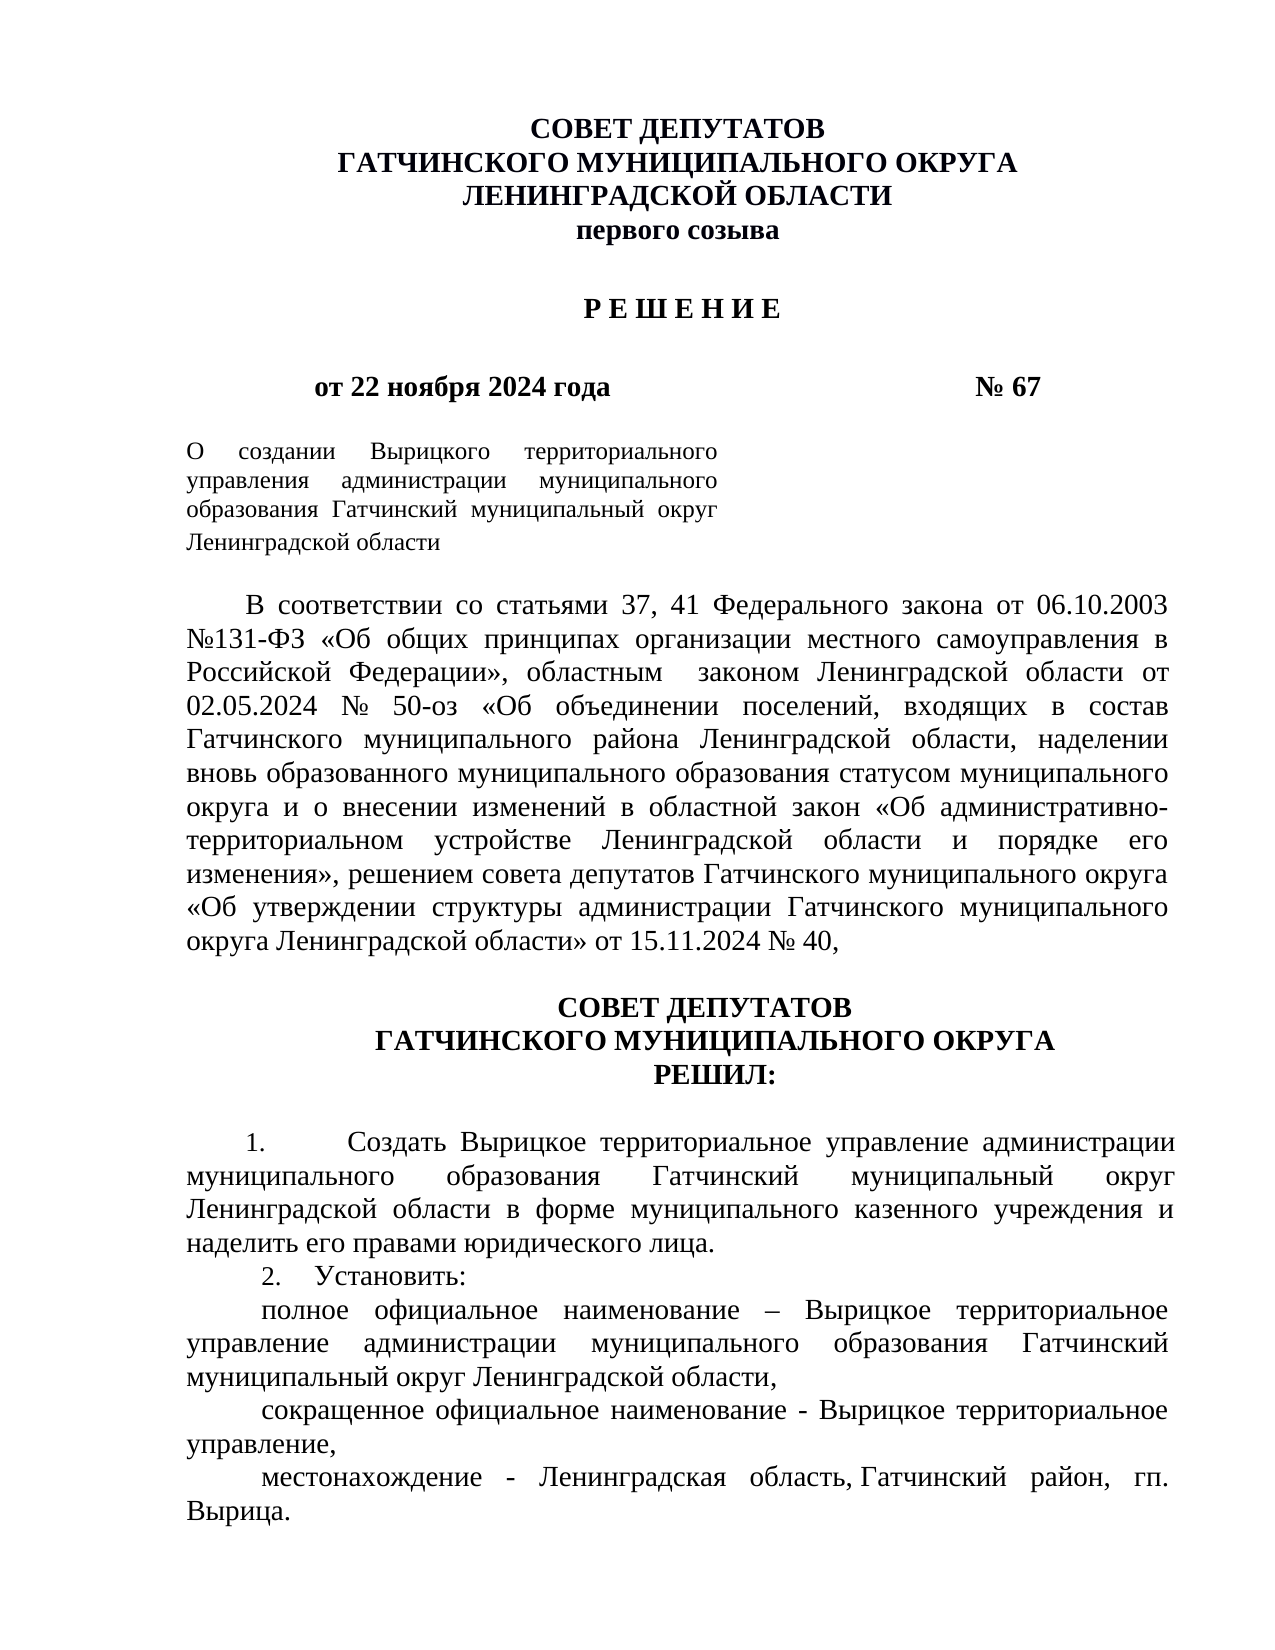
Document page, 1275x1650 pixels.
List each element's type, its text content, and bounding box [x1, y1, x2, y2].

text ГАТЧИНСКОГО МУНИЦИПАЛЬНОГО ОКРУГА [186, 145, 1169, 178]
text сокращенное официальное наименование - Вырицкое территориальное управление, [186, 1392, 1169, 1459]
text полное официальное наименование – Вырицкое территориальное управление администрации муниципального образования Гатчинский муниципальный округ Ленинградской области, [186, 1292, 1169, 1392]
text О создании Вырицкого территориального управления администрации муниципального образования Гатчинский муниципальный округ Ленинградской области [186, 436, 718, 556]
text первого созыва [186, 212, 1169, 246]
text от 22 ноября 2024 года № 67 [186, 369, 1169, 403]
list Установить: [186, 1258, 1169, 1292]
text СОВЕТ ДЕПУТАТОВ [186, 111, 1169, 145]
list Создать Вырицкое территориальное управление администрации муниципального образования Гатчинский муниципальный округ Ленинградской области в форме муниципального казенного учреждения и наделить его правами юридического лица. [186, 1124, 1175, 1258]
list ГАТЧИНСКОГО МУНИЦИПАЛЬНОГО ОКРУГА [261, 1023, 1169, 1057]
text ЛЕНИНГРАДСКОЙ ОБЛАСТИ [186, 178, 1169, 212]
list РЕШИЛ: [261, 1057, 1169, 1091]
text местонахождение - Ленинградская область, Гатчинский район, гп. Вырица. [186, 1459, 1169, 1527]
title В соответствии со статьями 37, 41 Федерального закона от 06.10.2003 №131-ФЗ «Об общих принципах организации местного самоуправления в Российской Федерации», областным законом Ленинградской области от 02.05.2024 № 50-оз «Об объединении поселений, входящих в состав Гатчинского муниципального района Ленинградской области, наделении вновь образованного муниципального образования статусом муниципального округа и о внесении изменений в областной закон «Об административно-территориальном устройстве Ленинградской области и порядке его изменения», решением совета депутатов Гатчинского муниципального округа «Об утверждении структуры администрации Гатчинского муниципального округа Ленинградской области» от 15.11.2024 № 40, [186, 587, 1169, 956]
subtitle Р Е Ш Е Н И Е [186, 292, 1178, 325]
text СОВЕТ ДЕПУТАТОВ [240, 990, 1169, 1023]
